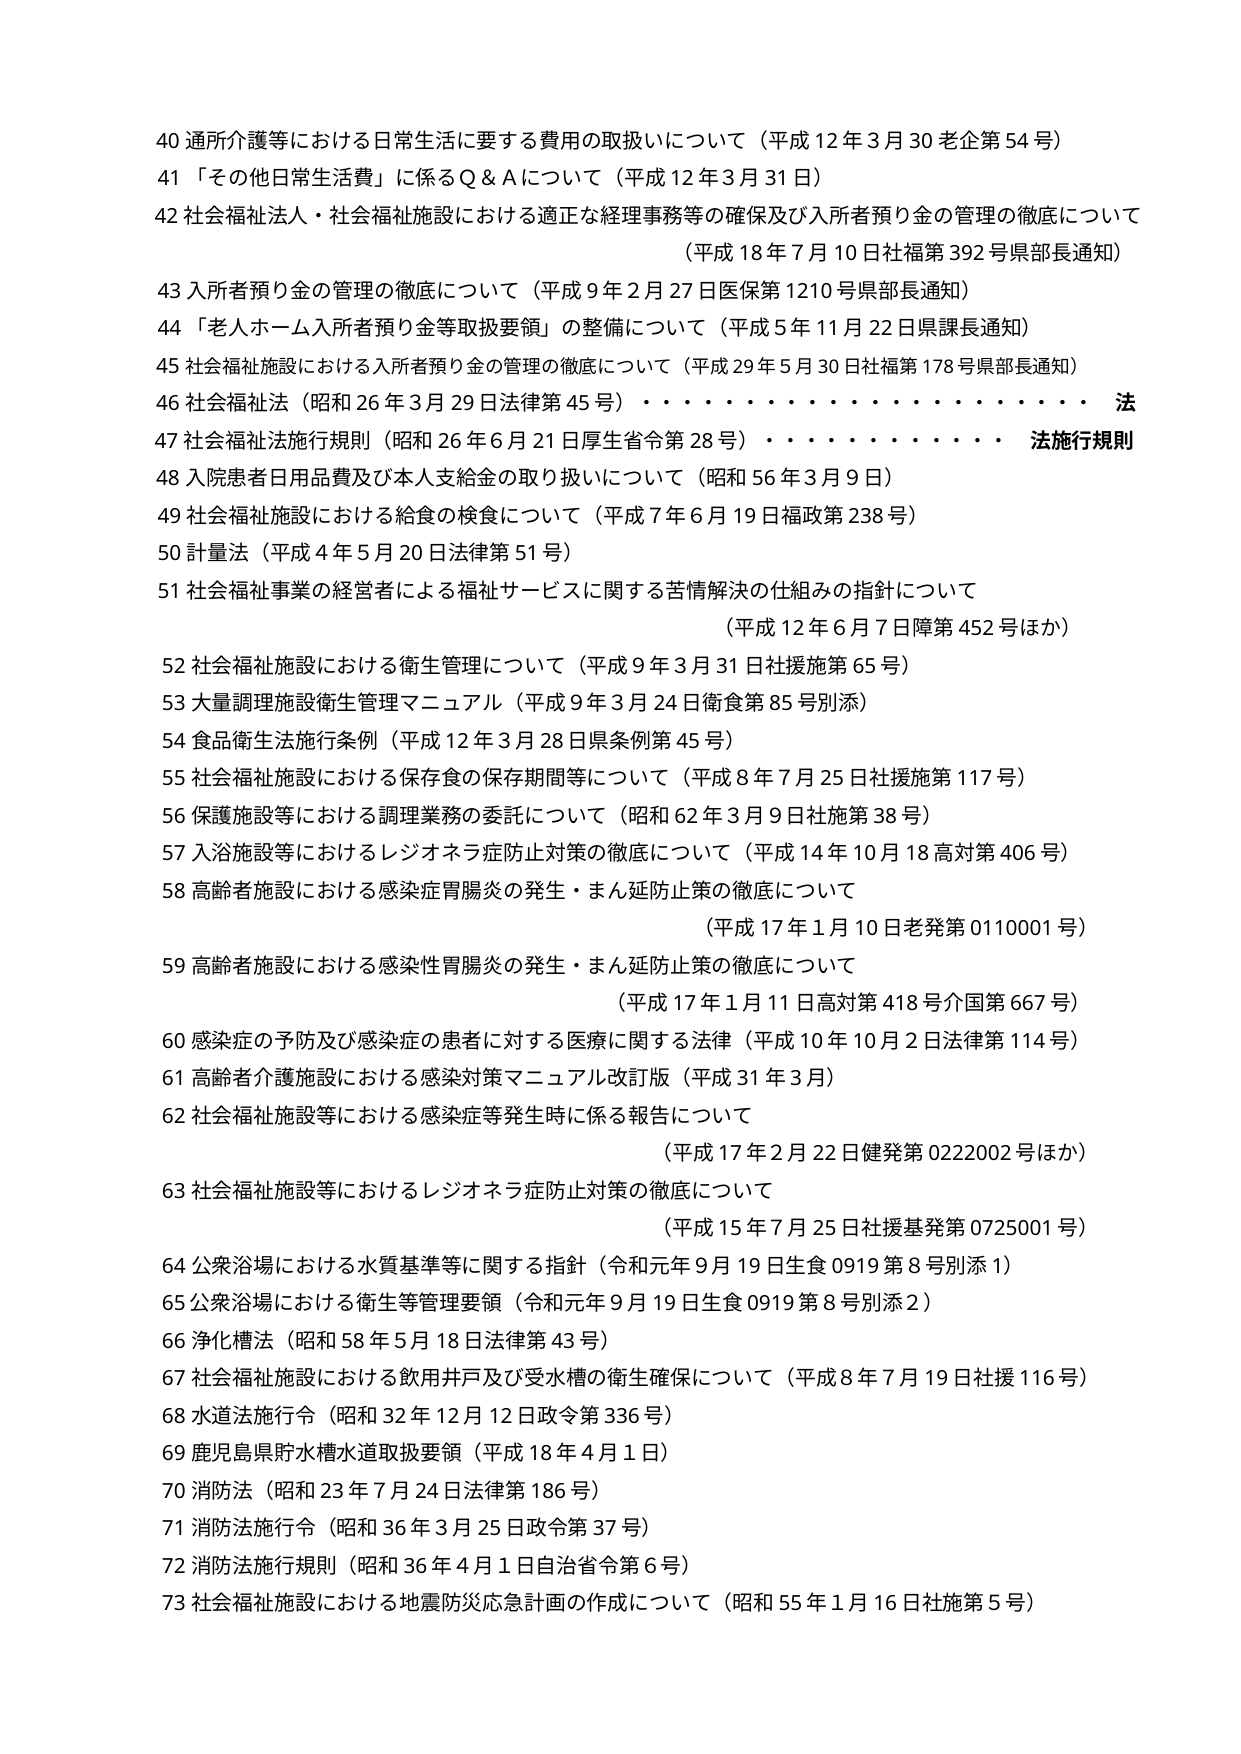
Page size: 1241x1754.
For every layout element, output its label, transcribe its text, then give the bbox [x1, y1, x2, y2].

text 65公衆浴場における衛生等管理要領（令和元年９月19日生食0919第８号別添２） [89, 1281, 1152, 1318]
text 54 食品衛生法施行条例（平成12年３月28日県条例第45号） [89, 718, 1152, 756]
text （平成12年６月７日障第452号ほか） [89, 606, 1152, 643]
text 51 社会福祉事業の経営者による福祉サービスに関する苦情解決の仕組みの指針について [89, 568, 1152, 606]
text （平成17年１月10日老発第0110001号） [89, 906, 1152, 943]
text （平成15年７月25日社援基発第0725001号） [89, 1206, 1152, 1243]
text 52 社会福祉施設における衛生管理について（平成９年３月31日社援施第65号） [89, 643, 1152, 681]
text 42 社会福祉法人・社会福祉施設における適正な経理事務等の確保及び入所者預り金の管理の徹底について [89, 193, 1152, 231]
text 47 社会福祉法施行規則（昭和26年６月21日厚生省令第28号）・・・・・・・・・・・・ 法施行規則 [89, 418, 1152, 456]
text 58 高齢者施設における感染症胃腸炎の発生・まん延防止策の徹底について [89, 868, 1152, 906]
text 71 消防法施行令（昭和36年３月25日政令第37号） [89, 1506, 1152, 1543]
text 56 保護施設等における調理業務の委託について（昭和62年３月９日社施第38号） [89, 793, 1152, 831]
text （平成17年１月11日高対第418号介国第667号） [89, 981, 1152, 1018]
text 43 入所者預り金の管理の徹底について（平成9年２月27日医保第1210号県部長通知） [89, 268, 1152, 306]
text 69 鹿児島県貯水槽水道取扱要領（平成18年４月１日） [89, 1431, 1152, 1468]
text 49 社会福祉施設における給食の検食について（平成７年６月19日福政第238号） [89, 493, 1152, 531]
text 72 消防法施行規則（昭和36年４月１日自治省令第６号） [89, 1543, 1152, 1581]
text （平成18年７月10日社福第392号県部長通知） [89, 231, 1152, 268]
text 57 入浴施設等におけるレジオネラ症防止対策の徹底について（平成14年10月18高対第406号） [89, 831, 1152, 868]
text 73 社会福祉施設における地震防災応急計画の作成について（昭和55年１月16日社施第５号） [89, 1581, 1152, 1618]
text 50 計量法（平成４年５月20日法律第51号） [89, 531, 1152, 568]
text 67 社会福祉施設における飲用井戸及び受水槽の衛生確保について（平成８年７月19日社援116号） [89, 1356, 1152, 1393]
text 60 感染症の予防及び感染症の患者に対する医療に関する法律（平成10年10月２日法律第114号） [89, 1018, 1152, 1056]
text 53 大量調理施設衛生管理マニュアル（平成９年３月24日衛食第85号別添） [89, 681, 1152, 718]
text 40 通所介護等における日常生活に要する費用の取扱いについて（平成12年３月30 老企第54号） [89, 118, 1152, 156]
text 63 社会福祉施設等におけるレジオネラ症防止対策の徹底について [89, 1168, 1152, 1206]
text 68 水道法施行令（昭和32年12月12日政令第336号） [89, 1393, 1152, 1431]
text 48 入院患者日用品費及び本人支給金の取り扱いについて（昭和56年３月９日） [89, 456, 1152, 493]
text 61 高齢者介護施設における感染対策マニュアル改訂版（平成31年3月） [89, 1056, 1152, 1093]
text 46 社会福祉法（昭和26年３月29日法律第45号）・・・・・・・・・・・・・・・・・・・・・・ 法 [89, 381, 1152, 418]
text 41 「その他日常生活費」に係るＱ＆Ａについて（平成12年３月31日） [89, 156, 1152, 193]
text （平成17年２月22日健発第0222002号ほか） [89, 1131, 1152, 1168]
text 59 高齢者施設における感染性胃腸炎の発生・まん延防止策の徹底について [89, 943, 1152, 981]
text 64 公衆浴場における水質基準等に関する指針（令和元年９月19日生食0919第８号別添1） [89, 1243, 1152, 1281]
text 62 社会福祉施設等における感染症等発生時に係る報告について [89, 1093, 1152, 1131]
text 45 社会福祉施設における入所者預り金の管理の徹底について（平成29年５月30日社福第178号県部長通知） [89, 343, 1152, 381]
text 70 消防法（昭和23年７月24日法律第186号） [89, 1468, 1152, 1506]
text 44 「老人ホーム入所者預り金等取扱要領」の整備について（平成５年11月22日県課長通知） [89, 306, 1152, 343]
text 55 社会福祉施設における保存食の保存期間等について（平成８年７月25日社援施第117号） [89, 756, 1152, 793]
text 66 浄化槽法（昭和58年５月18日法律第43号） [89, 1318, 1152, 1356]
